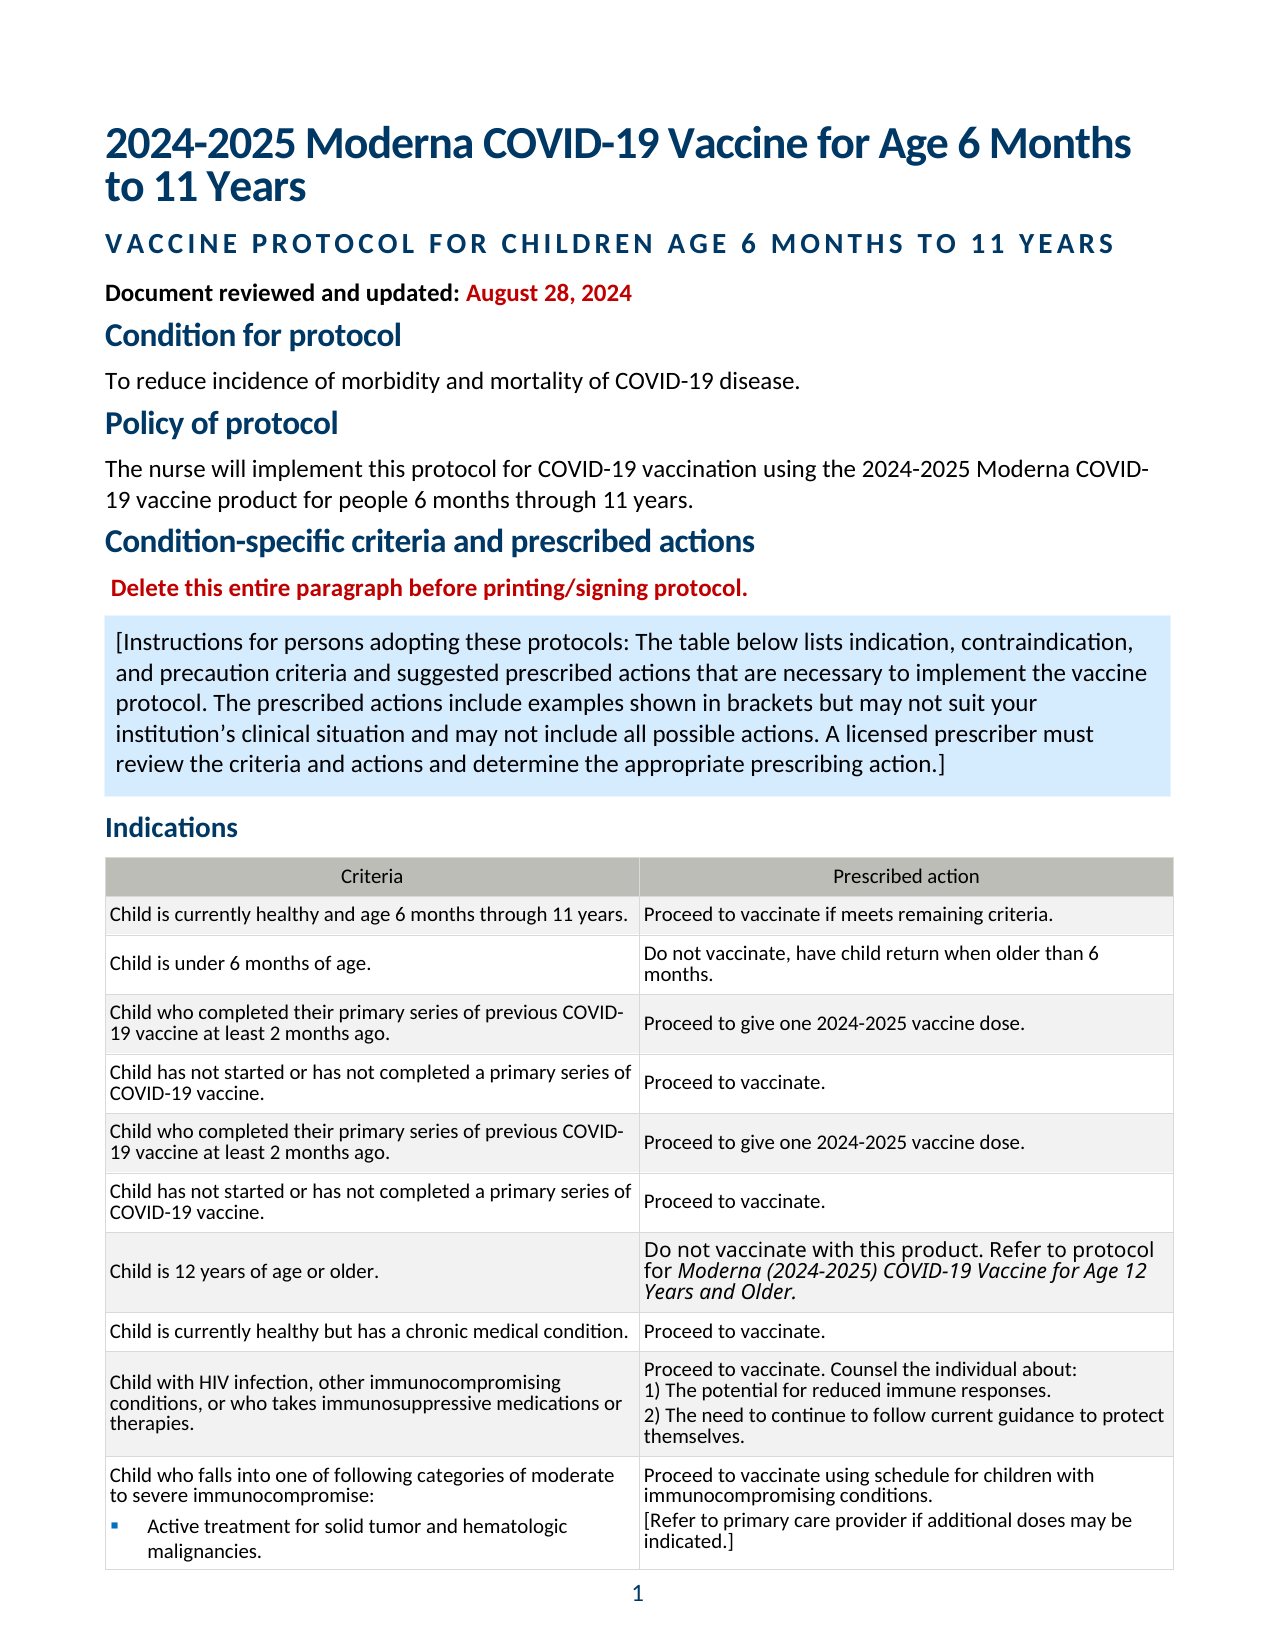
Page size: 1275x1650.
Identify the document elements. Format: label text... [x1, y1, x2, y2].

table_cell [640, 1457, 1173, 1568]
table_cell Do not vaccinate with this product. Refer to protocol for Moderna (2024-2025) COVID-19 Vaccine for Age 12 Years and Older. [640, 1233, 1173, 1312]
table_cell Proceed to vaccinate. [640, 1174, 1173, 1232]
subtitle vaccine protocol for children Age 6 months to 11 years [105, 225, 1170, 261]
table_cell Child has not started or has not completed a primary series of COVID-19 vaccine. [106, 1174, 639, 1232]
table_header Criteria [106, 858, 639, 896]
subtitle Condition-specific criteria and prescribed actions [105, 527, 1170, 559]
table_cell Child has not started or has not completed a primary series of COVID-19 vaccine. [106, 1055, 639, 1113]
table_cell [106, 1457, 639, 1568]
table_cell Do not vaccinate, have child return when older than 6 months. [640, 936, 1173, 994]
table_cell Child with HIV infection, other immunocompromising conditions, or who takes immunosuppressive medications or therapies. [106, 1352, 639, 1456]
table_cell Child is currently healthy but has a chronic medical condition. [106, 1313, 639, 1351]
text To reduce incidence of morbidity and mortality of COVID-19 disease. [105, 365, 1170, 396]
table_cell Proceed to vaccinate. [640, 1313, 1173, 1351]
table_cell Child is currently healthy and age 6 months through 11 years. [106, 897, 639, 934]
table_cell Proceed to give one 2024-2025 vaccine dose. [640, 995, 1173, 1053]
text Delete this entire paragraph before printing/signing protocol. [105, 572, 1170, 602]
table_cell Child who completed their primary series of previous COVID-19 vaccine at least 2 months ago. [106, 1114, 639, 1172]
table_cell Child is 12 years of age or older. [106, 1233, 639, 1312]
text Document reviewed and updated: August 28, 2024 [105, 277, 1170, 308]
text [Instructions for persons adopting these protocols: The table below lists indication, contraindication, and precaution criteria and suggested prescribed actions that are necessary to implement the vaccine protocol. The prescribed actions include examples shown in brackets but may not suit your institution’s clinical situation and may not include all possible actions. A licensed prescriber must review the criteria and actions and determine the appropriate prescribing action.] [105, 616, 1170, 796]
table_cell Child who completed their primary series of previous COVID-19 vaccine at least 2 months ago. [106, 995, 639, 1053]
subtitle Condition for protocol [105, 320, 1170, 353]
table_cell Child is under 6 months of age. [106, 936, 639, 994]
table_cell Proceed to vaccinate. Counsel the individual about: 1) The potential for reduced immune responses. 2) The need to continue to follow current guidance to protect themselves. [640, 1352, 1173, 1456]
subtitle 2024-2025 Moderna COVID-19 Vaccine for Age 6 Months to 11 Years [105, 123, 1170, 212]
text The nurse will implement this protocol for COVID-19 vaccination using the 2024-2025 Moderna COVID-19 vaccine product for people 6 months through 11 years. [105, 453, 1170, 514]
subtitle Policy of protocol [105, 408, 1170, 441]
table_cell Proceed to vaccinate. [640, 1055, 1173, 1113]
title Indications [105, 809, 1170, 845]
table_header Prescribed action [640, 858, 1173, 896]
table_cell Proceed to vaccinate if meets remaining criteria. [640, 897, 1173, 934]
table_cell Proceed to give one 2024-2025 vaccine dose. [640, 1114, 1173, 1172]
